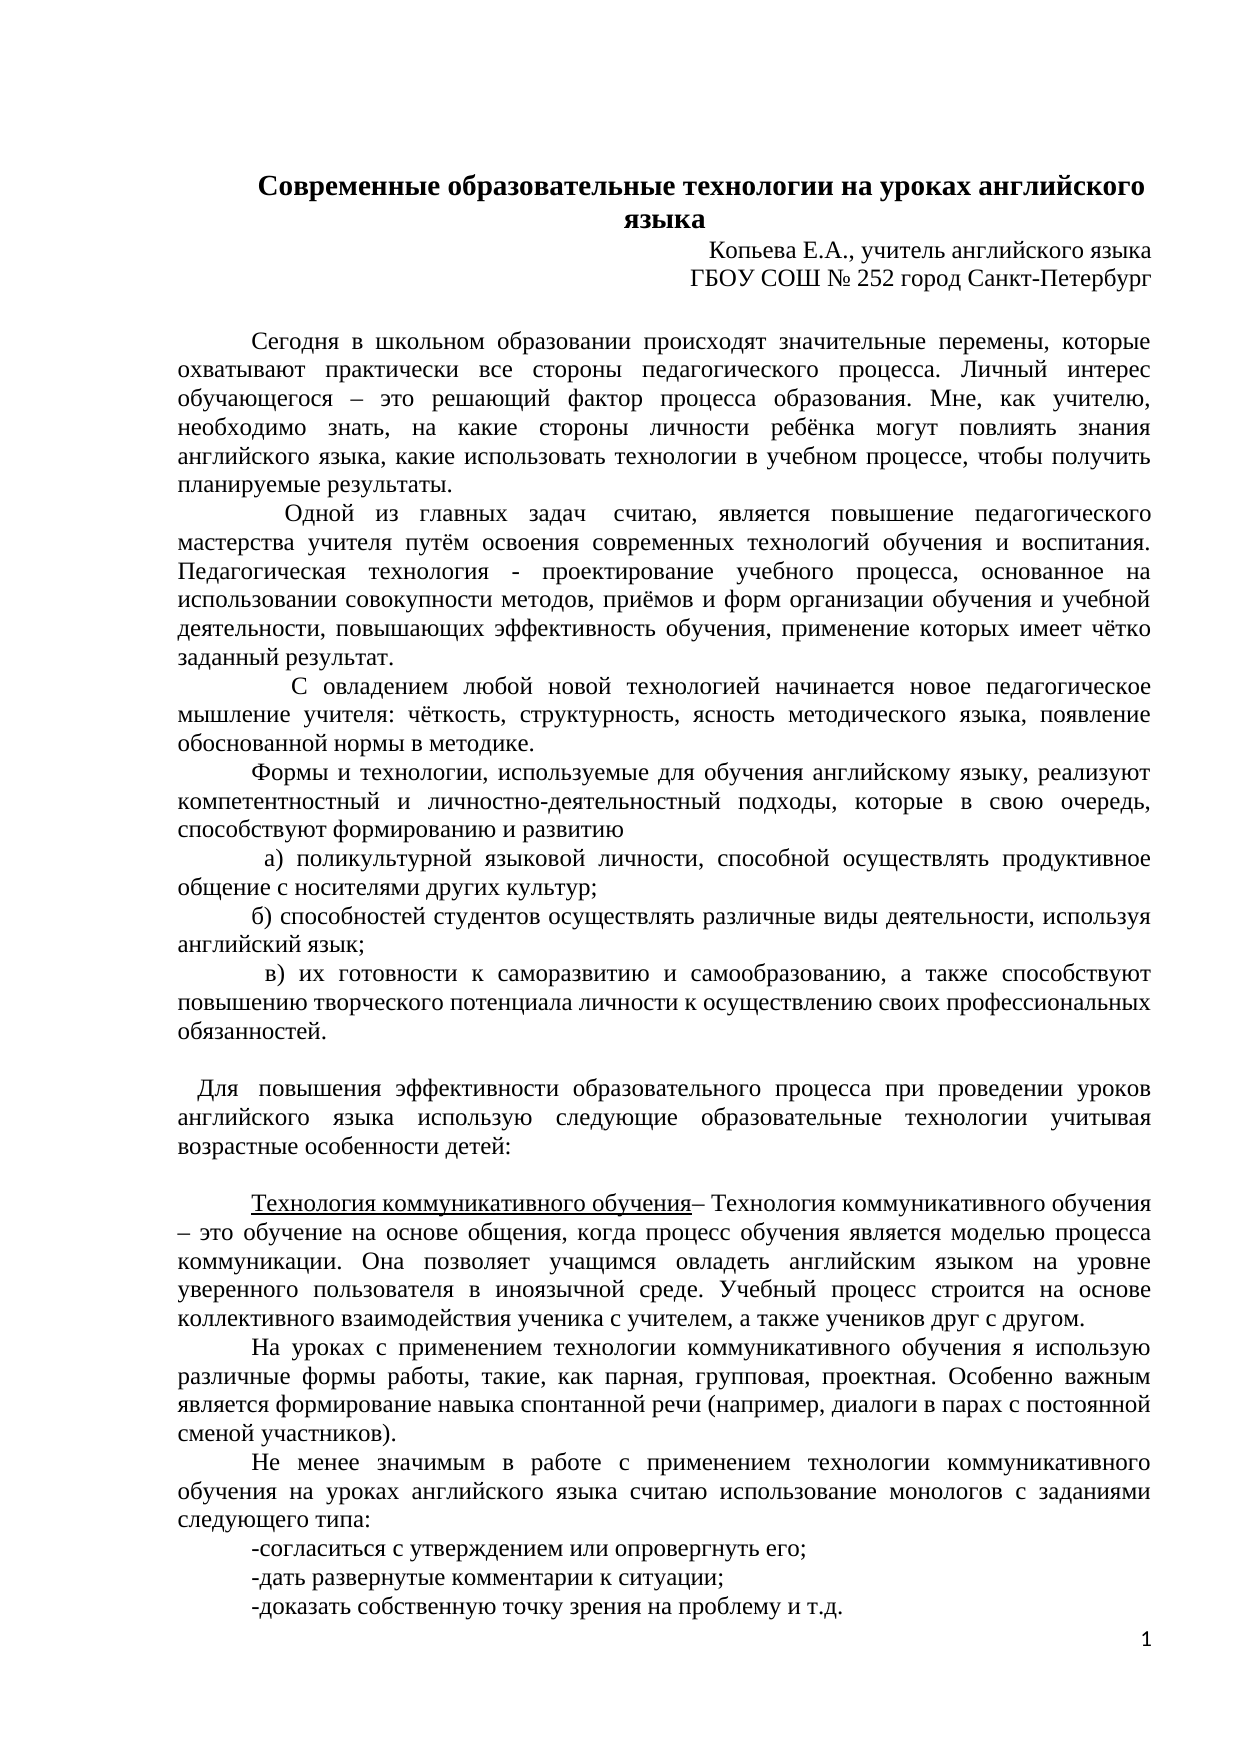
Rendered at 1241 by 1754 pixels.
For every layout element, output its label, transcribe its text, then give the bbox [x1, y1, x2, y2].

text Сегодня в школьном образовании происходят значительные перемены, которые охватывают практически все стороны педагогического процесса. Личный интерес обучающегося – это решающий фактор процесса образования. Мне, как учителю, необходимо знать, на какие стороны личности ребёнка могут повлиять знания английского языка, какие использовать технологии в учебном процессе, чтобы получить планируемые результаты. [177, 326, 1152, 498]
text Копьева Е.А., учитель английского языка [177, 235, 1152, 263]
text На уроках с применением технологии коммуникативного обучения я использую различные формы работы, такие, как парная, групповая, проектная. Особенно важным является формирование навыка спонтанной речи (например, диалоги в парах с постоянной сменой участников). [177, 1332, 1152, 1447]
text б) способностей студентов осуществлять различные виды деятельности, используя английский язык; [177, 901, 1152, 958]
text а) поликультурной языковой личности, способной осуществлять продуктивное общение с носителями других культур; [177, 843, 1152, 901]
text Технология коммуникативного обучения– Технология коммуникативного обучения – это обучение на основе общения, когда процесс обучения является моделью процесса коммуникации. Она позволяет учащимся овладеть английским языком на уровне уверенного пользователя в иноязычной среде. Учебный процесс строится на основе коллективного взаимодействия ученика с учителем, а также учеников друг с другом. [177, 1188, 1152, 1332]
text Формы и технологии, используемые для обучения английскому языку, реализуют компетентностный и личностно-деятельностный подходы, которые в свою очередь, способствуют формированию и развитию [177, 757, 1152, 843]
text Не менее значимым в работе с применением технологии коммуникативного обучения на уроках английского языка считаю использование монологов с заданиями следующего типа: [177, 1447, 1152, 1533]
text Одной из главных задач считаю, является повышение педагогического мастерства учителя путём освоения современных технологий обучения и воспитания. Педагогическая технология - проектирование учебного процесса, основанное на использовании совокупности методов, приёмов и форм организации обучения и учебной деятельности, повышающих эффективность обучения, применение которых имеет чётко заданный результат. [177, 498, 1152, 671]
text в) их готовности к саморазвитию и самообразованию, а также способствуют повышению творческого потенциала личности к осуществлению своих профессиональных обязанностей. [177, 958, 1152, 1044]
text ГБОУ СОШ № 252 город Санкт-Петербург [177, 263, 1152, 292]
text -согласиться с утверждением или опровергнуть его; [177, 1533, 1152, 1562]
text -дать развернутые комментарии к ситуации; [177, 1562, 1152, 1591]
text Современные образовательные технологии на уроках английского языка [177, 168, 1152, 235]
text -доказать собственную точку зрения на проблему и т.д. [177, 1591, 1152, 1619]
text С овладением любой новой технологией начинается новое педагогическое мышление учителя: чёткость, структурность, ясность методического языка, появление обоснованной нормы в методике. [177, 671, 1152, 757]
text Для повышения эффективности образовательного процесса при проведении уроков английского языка использую следующие образовательные технологии учитывая возрастные особенности детей: [177, 1044, 1152, 1159]
